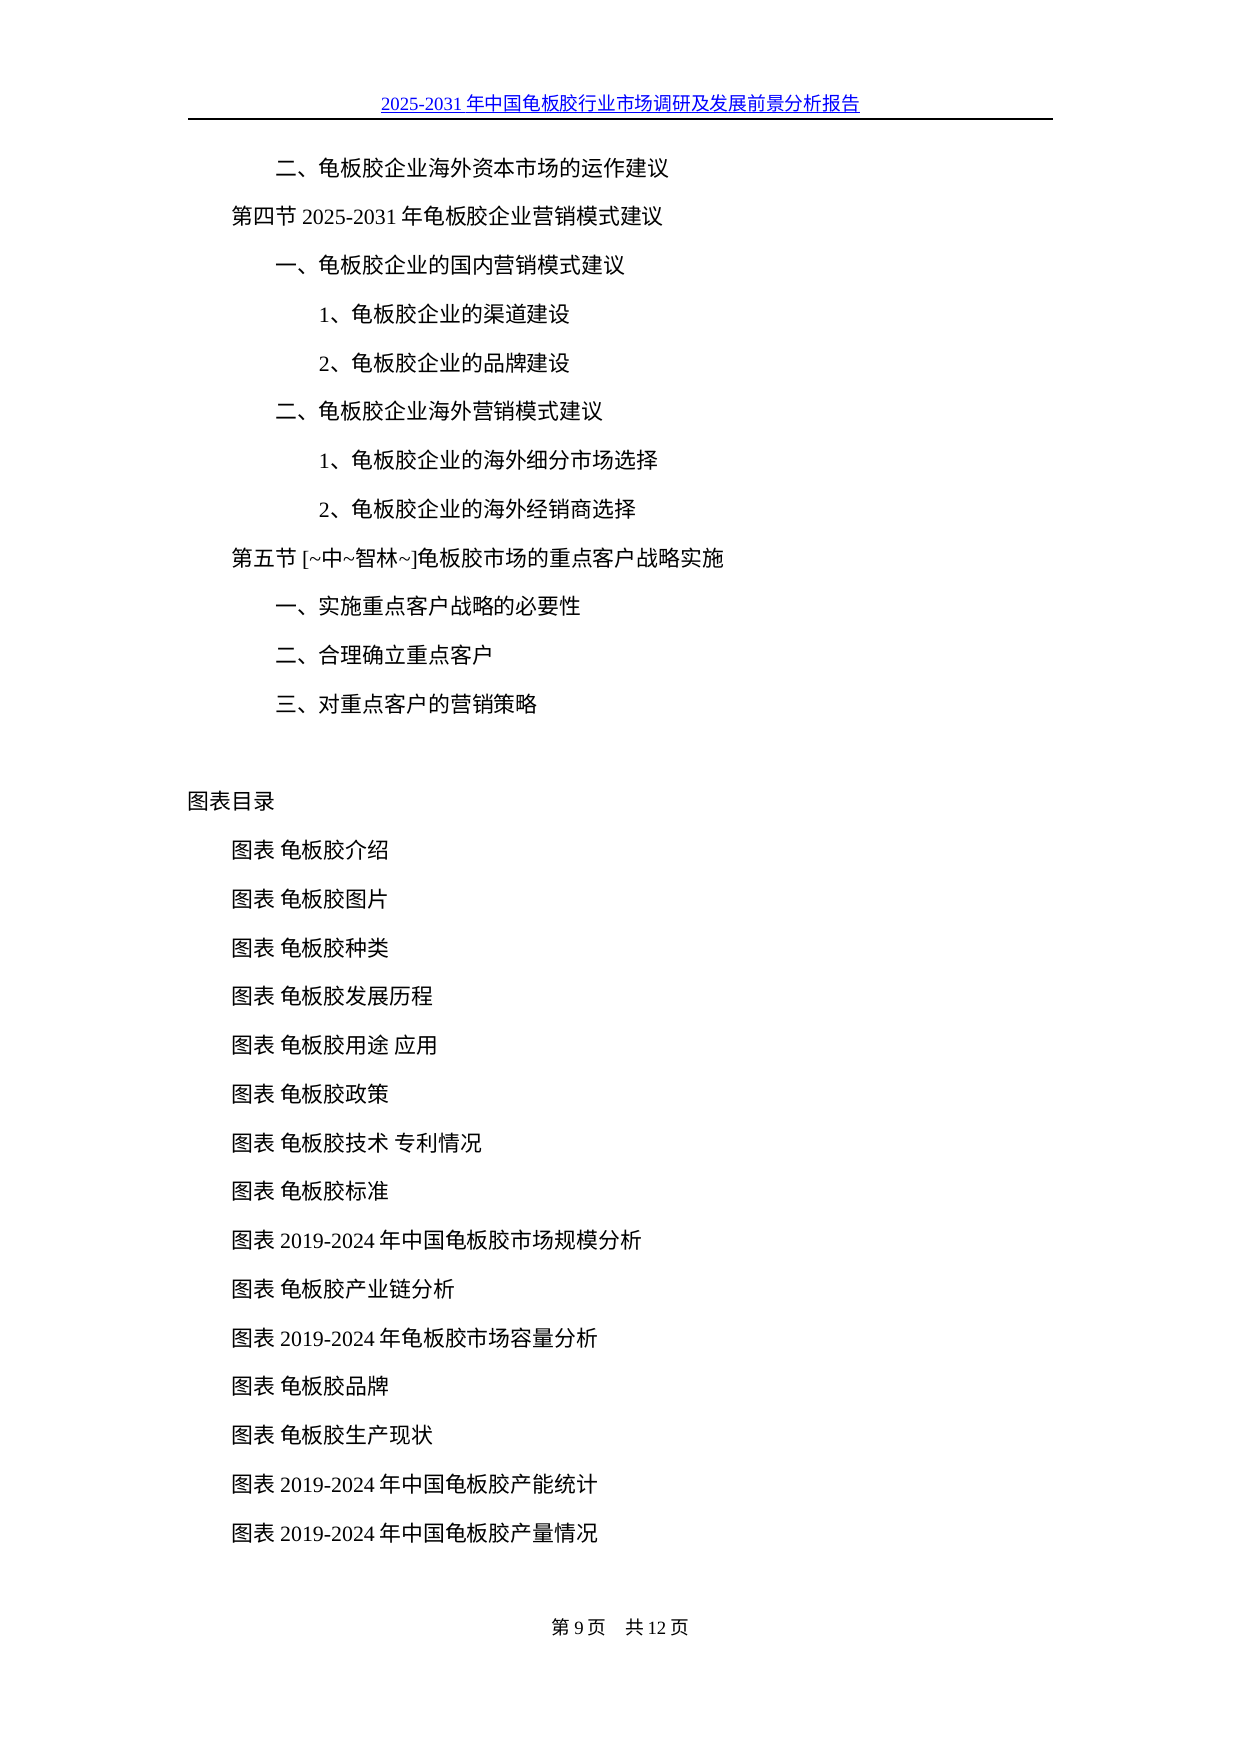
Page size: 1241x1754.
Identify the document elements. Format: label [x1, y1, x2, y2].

text [187, 150, 1053, 1548]
